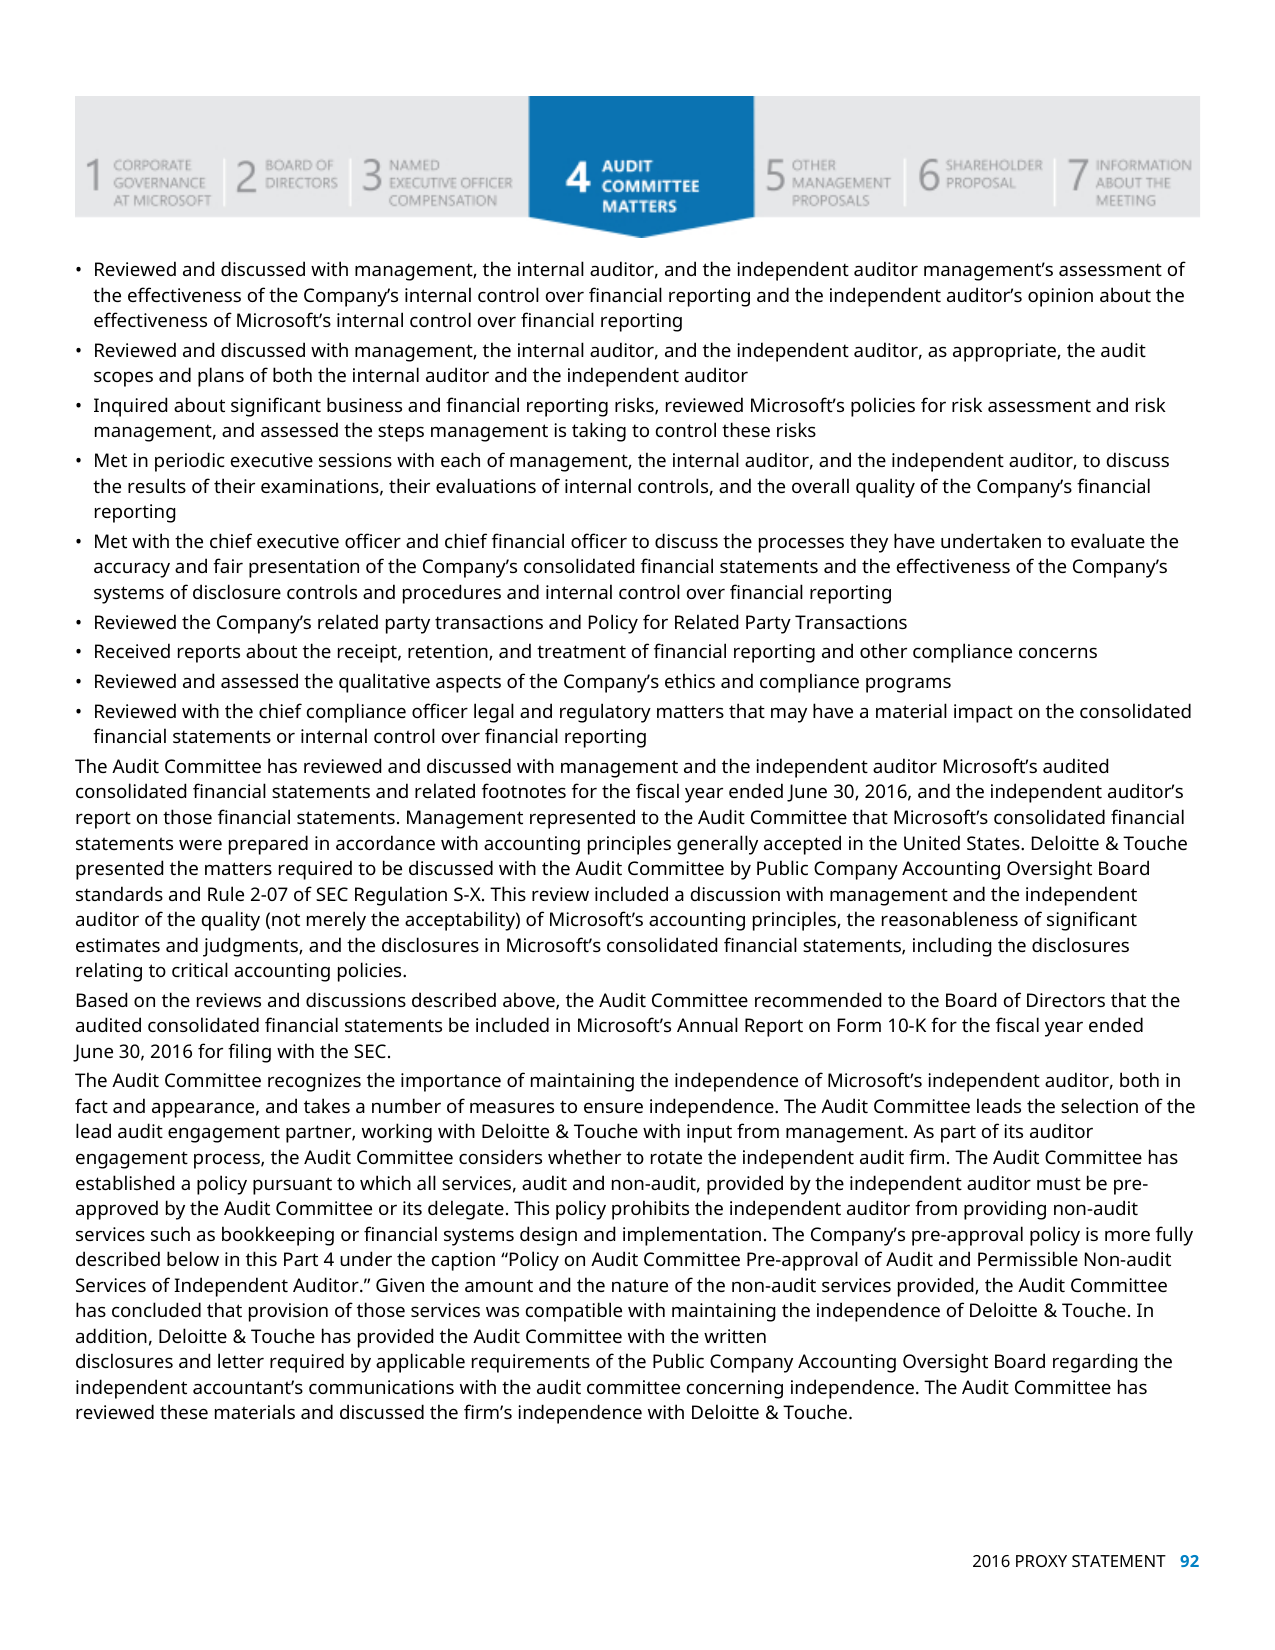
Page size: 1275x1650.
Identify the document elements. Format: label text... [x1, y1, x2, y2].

picture [75, 96, 1200, 238]
text • Received reports about the receipt, retention, and treatment of financial reporting and other compliance concerns [75, 639, 1200, 664]
text The Audit Committee has reviewed and discussed with management and the independent auditor Microsoft’s audited consolidated financial statements and related footnotes for the fiscal year ended June 30, 2016, and the independent auditor’s report on those financial statements. Management represented to the Audit Committee that Microsoft’s consolidated financial statements were prepared in accordance with accounting principles generally accepted in the United States. Deloitte & Touche presented the matters required to be discussed with the Audit Committee by Public Company Accounting Oversight Board standards and Rule 2-07 of SEC Regulation S-X. This review included a discussion with management and the independent auditor of the quality (not merely the acceptability) of Microsoft’s accounting principles, the reasonableness of significant estimates and judgments, and the disclosures in Microsoft’s consolidated financial statements, including the disclosures relating to critical accounting policies. [75, 753, 1200, 983]
text • Met with the chief executive officer and chief financial officer to discuss the processes they have undertaken to evaluate the accuracy and fair presentation of the Company’s consolidated financial statements and the effectiveness of the Company’s systems of disclosure controls and procedures and internal control over financial reporting [75, 528, 1200, 605]
text • Reviewed the Company’s related party transactions and Policy for Related Party Transactions [75, 609, 1200, 634]
text Based on the reviews and discussions described above, the Audit Committee recommended to the Board of Directors that the audited consolidated financial statements be included in Microsoft’s Annual Report on Form 10-K for the fiscal year ended June 30, 2016 for filing with the SEC. [75, 987, 1200, 1064]
text • Reviewed with the chief compliance officer legal and regulatory matters that may have a material impact on the consolidated financial statements or internal control over financial reporting [75, 698, 1200, 749]
text disclosures and letter required by applicable requirements of the Public Company Accounting Oversight Board regarding the independent accountant’s communications with the audit committee concerning independence. The Audit Committee has reviewed these materials and discussed the firm’s independence with Deloitte & Touche. [75, 1348, 1200, 1425]
text • Reviewed and discussed with management, the internal auditor, and the independent auditor management’s assessment of the effectiveness of the Company’s internal control over financial reporting and the independent auditor’s opinion about the effectiveness of Microsoft’s internal control over financial reporting [75, 256, 1200, 333]
text • Met in periodic executive sessions with each of management, the internal auditor, and the independent auditor, to discuss the results of their examinations, their evaluations of internal controls, and the overall quality of the Company’s financial reporting [75, 447, 1200, 524]
text • Reviewed and assessed the qualitative aspects of the Company’s ethics and compliance programs [75, 668, 1200, 694]
text • Reviewed and discussed with management, the internal auditor, and the independent auditor, as appropriate, the audit scopes and plans of both the internal auditor and the independent auditor [75, 337, 1200, 388]
text • Inquired about significant business and financial reporting risks, reviewed Microsoft’s policies for risk assessment and risk management, and assessed the steps management is taking to control these risks [75, 392, 1200, 443]
text The Audit Committee recognizes the importance of maintaining the independence of Microsoft’s independent auditor, both in fact and appearance, and takes a number of measures to ensure independence. The Audit Committee leads the selection of the lead audit engagement partner, working with Deloitte & Touche with input from management. As part of its auditor engagement process, the Audit Committee considers whether to rotate the independent audit firm. The Audit Committee has established a policy pursuant to which all services, audit and non-audit, provided by the independent auditor must be pre-approved by the Audit Committee or its delegate. This policy prohibits the independent auditor from providing non-audit services such as bookkeeping or financial systems design and implementation. The Company’s pre-approval policy is more fully described below in this Part 4 under the caption “Policy on Audit Committee Pre-approval of Audit and Permissible Non-audit Services of Independent Auditor.” Given the amount and the nature of the non-audit services provided, the Audit Committee has concluded that provision of those services was compatible with maintaining the independence of Deloitte & Touche. In addition, Deloitte & Touche has provided the Audit Committee with the written [75, 1068, 1200, 1348]
